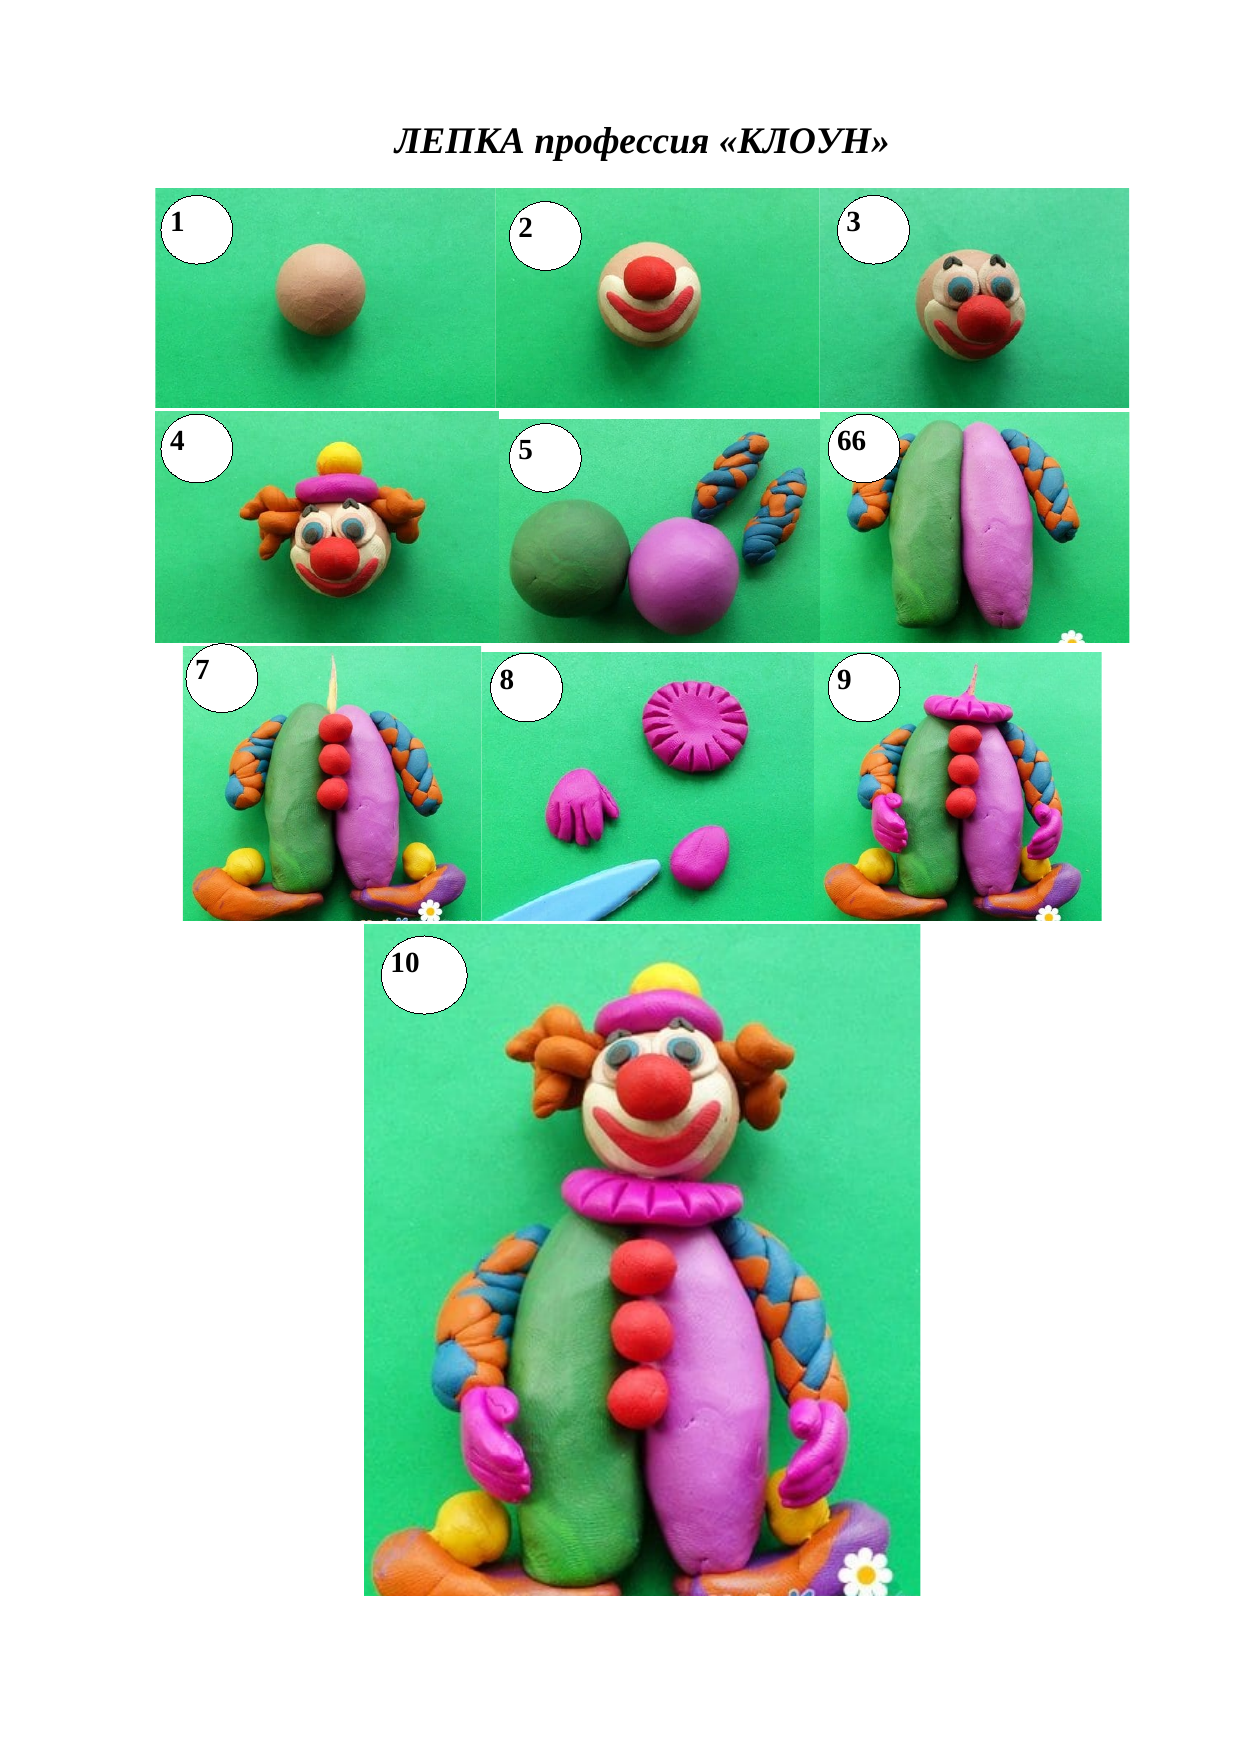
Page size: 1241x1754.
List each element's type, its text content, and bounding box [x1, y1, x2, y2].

text ЛЕПКА профессия «КЛОУН» [133, 118, 1152, 161]
picture [155, 411, 1130, 643]
picture [364, 924, 921, 1596]
picture [155, 188, 1130, 408]
picture [182, 646, 1102, 921]
